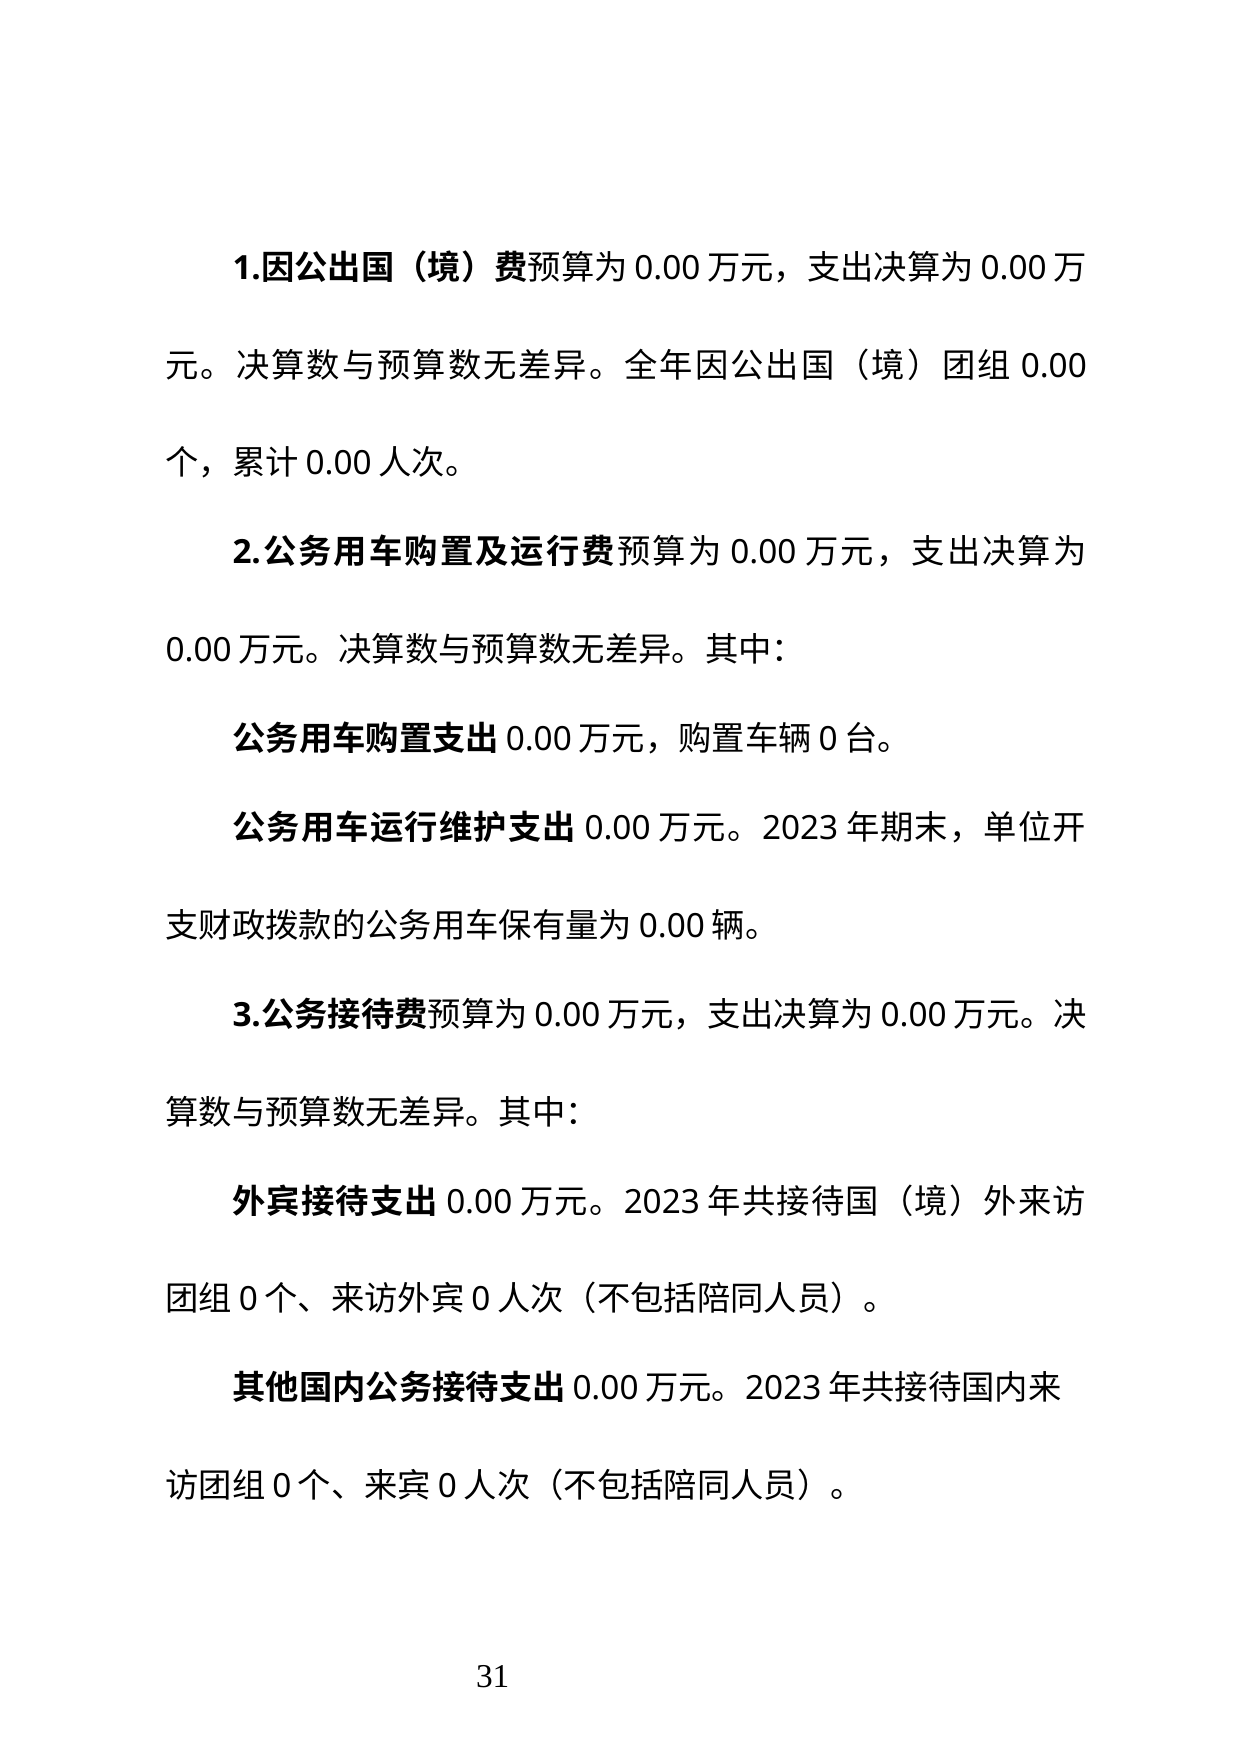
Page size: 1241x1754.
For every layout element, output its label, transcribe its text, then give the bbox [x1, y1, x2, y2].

text 3.公务接待费预算为0.00万元，支出决算为0.00万元。决算数与预算数无差异。其中： [165, 979, 1087, 1142]
text 公务用车购置支出0.00万元，购置车辆0台。 [165, 704, 1087, 769]
text 其他国内公务接待支出0.00万元。2023年共接待国内来访团组0个、来宾0人次（不包括陪同人员）。 [165, 1353, 1087, 1515]
text 外宾接待支出0.00万元。2023年共接待国（境）外来访团组0个、来访外宾0人次（不包括陪同人员）。 [165, 1166, 1087, 1329]
text 2.公务用车购置及运行费预算为0.00万元，支出决算为0.00万元。决算数与预算数无差异。其中： [165, 517, 1087, 679]
text 1.因公出国（境）费预算为0.00万元，支出决算为0.00万元。决算数与预算数无差异。全年因公出国（境）团组0.00个，累计0.00人次。 [165, 233, 1087, 493]
text 公务用车运行维护支出0.00万元。2023年期末，单位开支财政拨款的公务用车保有量为0.00辆。 [165, 793, 1087, 955]
